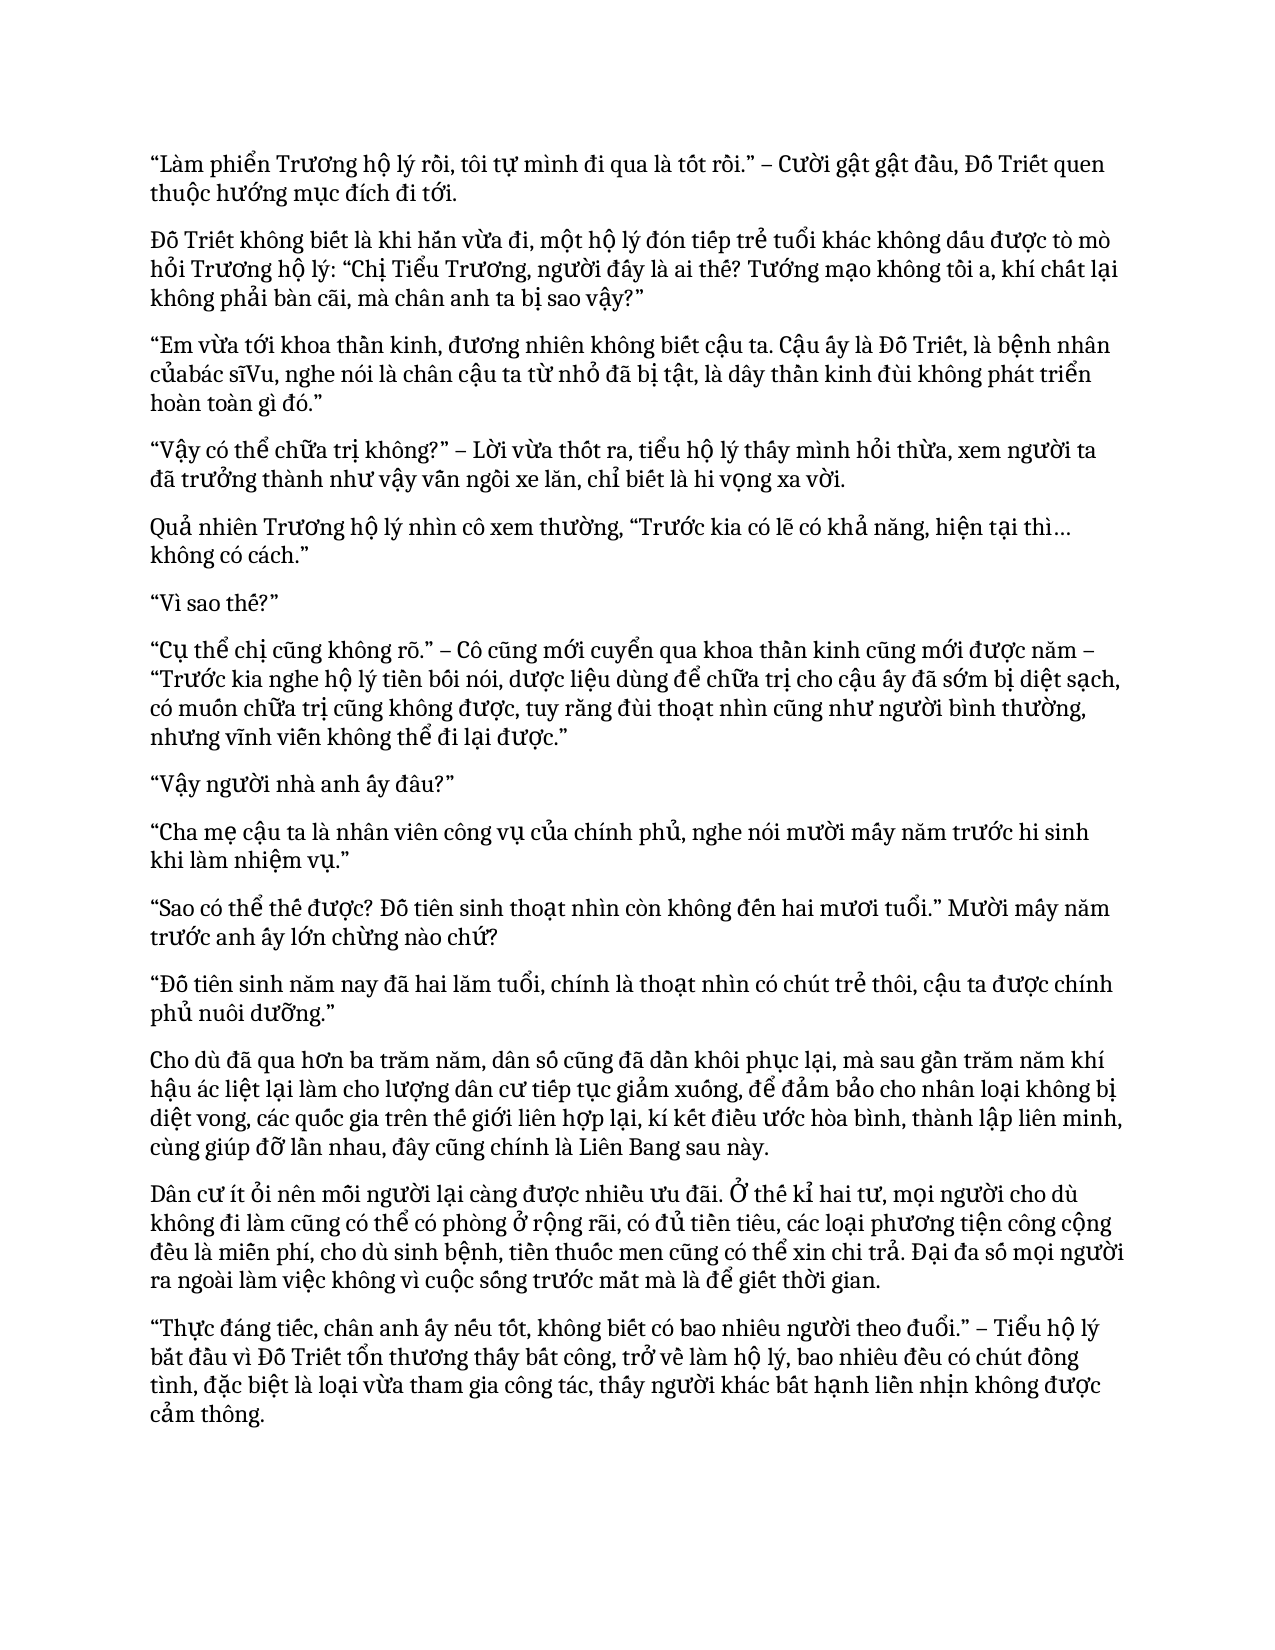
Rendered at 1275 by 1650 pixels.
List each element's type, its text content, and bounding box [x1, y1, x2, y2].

text Quả nhiên Trương hộ lý nhìn cô xem thường, “Trước kia có lẽ có khả năng, hiện tại thì…không có cách.” [150, 512, 1125, 570]
text “Vậy có thể chữa trị không?” – Lời vừa thốt ra, tiểu hộ lý thấy mình hỏi thừa, xem người ta đã trưởng thành như vậy vẫn ngồi xe lăn, chỉ biết là hi vọng xa vời. [150, 436, 1125, 494]
text “Đỗ tiên sinh năm nay đã hai lăm tuổi, chính là thoạt nhìn có chút trẻ thôi, cậu ta được chính phủ nuôi dưỡng.” [150, 970, 1125, 1027]
text “Làm phiển Trương hộ lý rồi, tôi tự mình đi qua là tốt rồi.” – Cười gật gật đầu, Đỗ Triết quen thuộc hướng mục đích đi tới. [150, 150, 1125, 207]
text “Vì sao thế?” [150, 589, 1125, 617]
text “Em vừa tới khoa thần kinh, đương nhiên không biết cậu ta. Cậu ấy là Đỗ Triết, là bệnh nhân củabác sĩVu, nghe nói là chân cậu ta từ nhỏ đã bị tật, là dây thần kinh đùi không phát triển hoàn toàn gì đó.” [150, 331, 1125, 417]
text Đỗ Triết không biết là khi hắn vừa đi, một hộ lý đón tiếp trẻ tuổi khác không dấu được tò mò hỏi Trương hộ lý: “Chị Tiểu Trương, người đấy là ai thế? Tướng mạo không tồi a, khí chất lại không phải bàn cãi, mà chân anh ta bị sao vậy?” [150, 226, 1125, 312]
text “Thực đáng tiếc, chân anh ấy nếu tốt, không biết có bao nhiêu người theo đuổi.” – Tiểu hộ lý bắt đầu vì Đỗ Triết tổn thương thấy bất công, trở về làm hộ lý, bao nhiêu đều có chút đồng tình, đặc biệt là loại vừa tham gia công tác, thấy người khác bất hạnh liền nhịn không được cảm thông. [150, 1314, 1125, 1429]
text “Cha mẹ cậu ta là nhân viên công vụ của chính phủ, nghe nói mười mấy năm trước hi sinh khi làm nhiệm vụ.” [150, 817, 1125, 875]
text “Vậy người nhà anh ấy đâu?” [150, 770, 1125, 799]
text Cho dù đã qua hơn ba trăm năm, dân số cũng đã dần khôi phục lại, mà sau gần trăm năm khí hậu ác liệt lại làm cho lượng dân cư tiếp tục giảm xuống, để đảm bảo cho nhân loại không bị diệt vong, các quốc gia trên thế giới liên hợp lại, kí kết điều ước hòa bình, thành lập liên minh, cùng giúp đỡ lần nhau, đây cũng chính là Liên Bang sau này. [150, 1046, 1125, 1161]
text “Sao có thể thế được? Đỗ tiên sinh thoạt nhìn còn không đến hai mươi tuổi.” Mười mấy năm trước anh ấy lớn chừng nào chứ? [150, 894, 1125, 951]
text “Cụ thể chị cũng không rõ.” – Cô cũng mới cuyển qua khoa thần kinh cũng mới được năm – “Trước kia nghe hộ lý tiền bối nói, dược liệu dùng để chữa trị cho cậu ấy đã sớm bị diệt sạch, có muốn chữa trị cũng không được, tuy rằng đùi thoạt nhìn cũng như người bình thường, nhưng vĩnh viễn không thể đi lại được.” [150, 636, 1125, 751]
text Dân cư ít ỏi nên mỗi người lại càng được nhiều ưu đãi. Ở thế kỉ hai tư, mọi người cho dù không đi làm cũng có thể có phòng ở rộng rãi, có đủ tiền tiêu, các loại phương tiện công cộng đều là miễn phí, cho dù sinh bệnh, tiền thuốc men cũng có thể xin chi trả. Đại đa số mọi người ra ngoài làm việc không vì cuộc sống trước mắt mà là để giết thời gian. [150, 1180, 1125, 1295]
